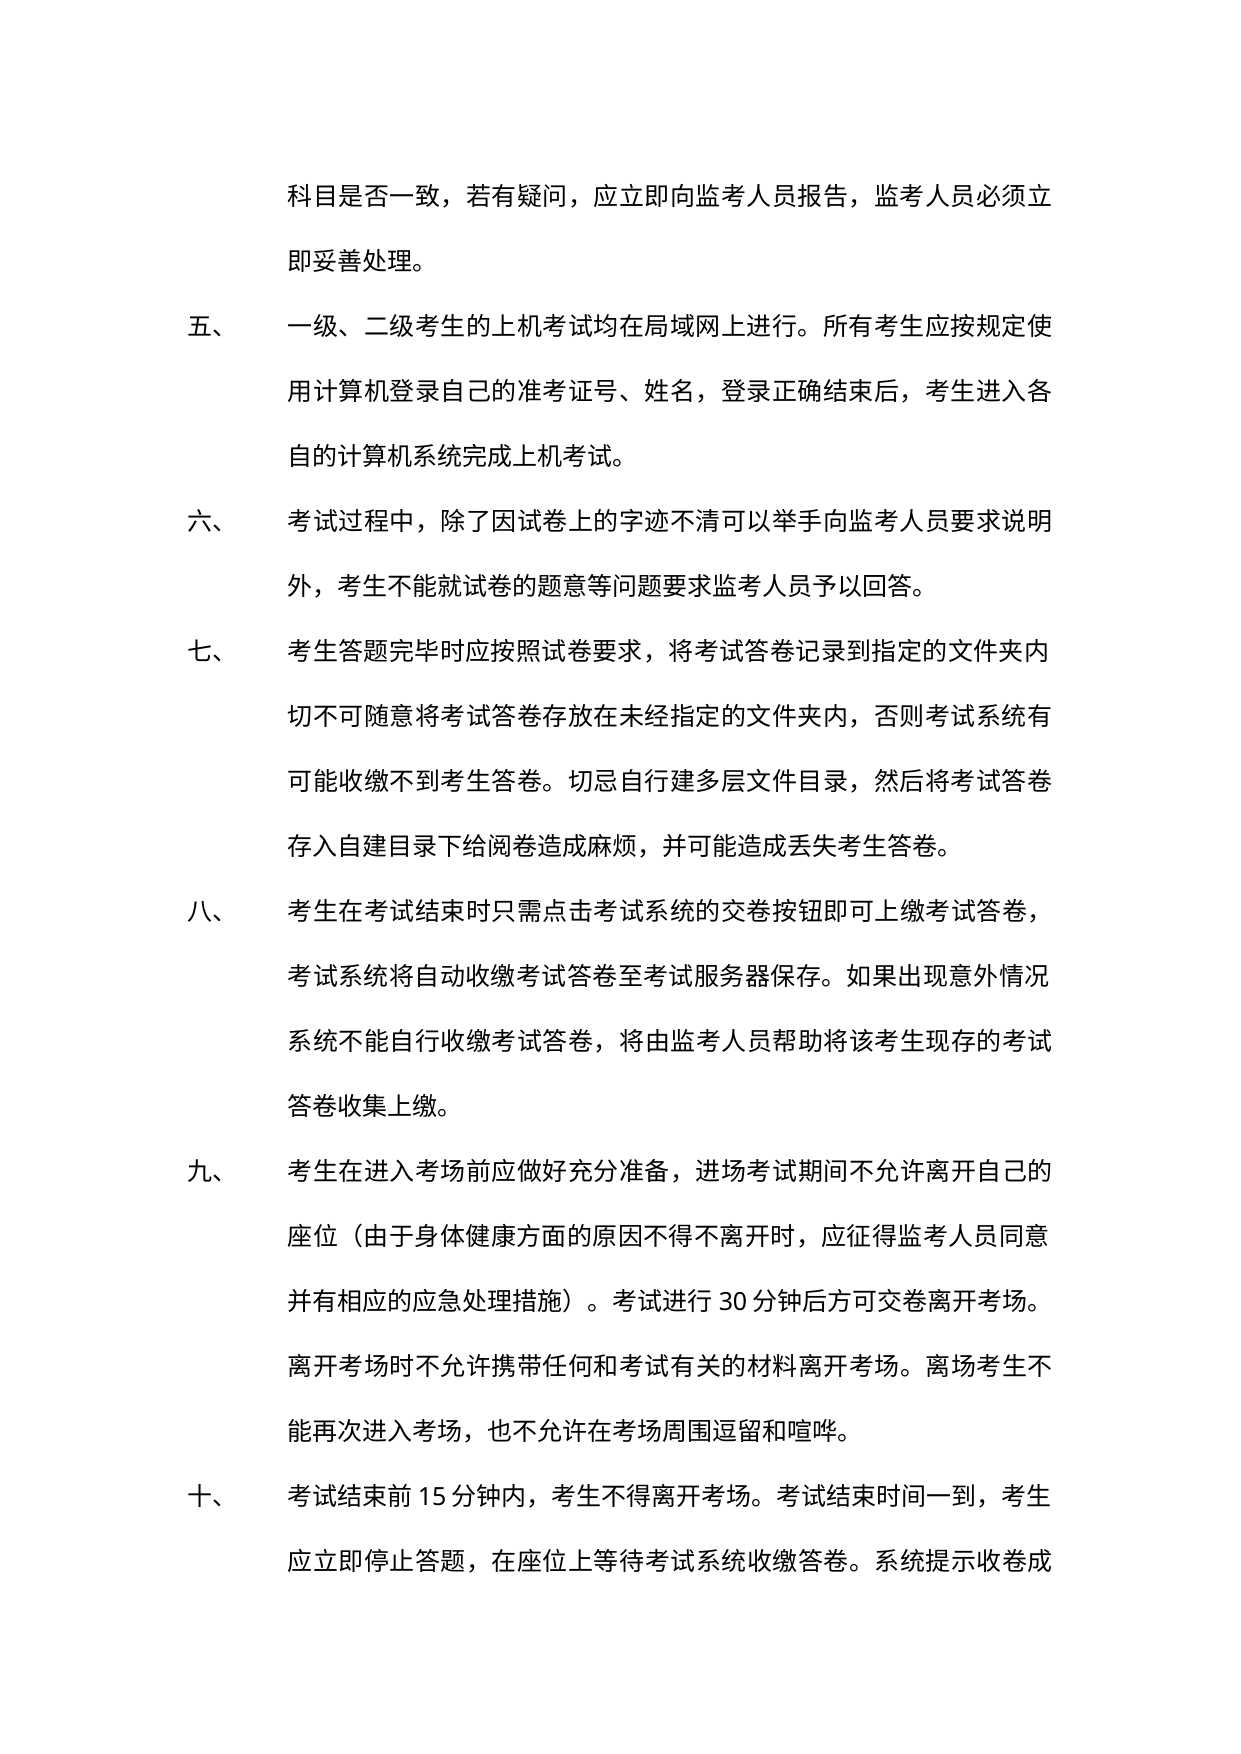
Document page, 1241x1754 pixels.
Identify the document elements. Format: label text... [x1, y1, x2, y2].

text 五、 一级、二级考生的上机考试均在局域网上进行。所有考生应按规定使用计算机登录自己的准考证号、姓名，登录正确结束后，考生进入各自的计算机系统完成上机考试。 [187, 292, 1053, 487]
text 六、 考试过程中，除了因试卷上的字迹不清可以举手向监考人员要求说明外，考生不能就试卷的题意等问题要求监考人员予以回答。 [187, 487, 1053, 617]
text 九、 考生在进入考场前应做好充分准备，进场考试期间不允许离开自己的座位（由于身体健康方面的原因不得不离开时，应征得监考人员同意，并有相应的应急处理措施）。考试进行30分钟后方可交卷离开考场。离开考场时不允许携带任何和考试有关的材料离开考场。离场考生不能再次进入考场，也不允许在考场周围逗留和喧哗。 [187, 1137, 1053, 1462]
text 八、 考生在考试结束时只需点击考试系统的交卷按钮即可上缴考试答卷，考试系统将自动收缴考试答卷至考试服务器保存。如果出现意外情况，系统不能自行收缴考试答卷，将由监考人员帮助将该考生现存的考试答卷收集上缴。 [187, 877, 1053, 1137]
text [187, 1462, 1053, 1592]
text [187, 162, 1053, 292]
text 七、 考生答题完毕时应按照试卷要求，将考试答卷记录到指定的文件夹内，切不可随意将考试答卷存放在未经指定的文件夹内，否则考试系统有可能收缴不到考生答卷。切忌自行建多层文件目录，然后将考试答卷存入自建目录下给阅卷造成麻烦，并可能造成丢失考生答卷。 [187, 617, 1053, 877]
